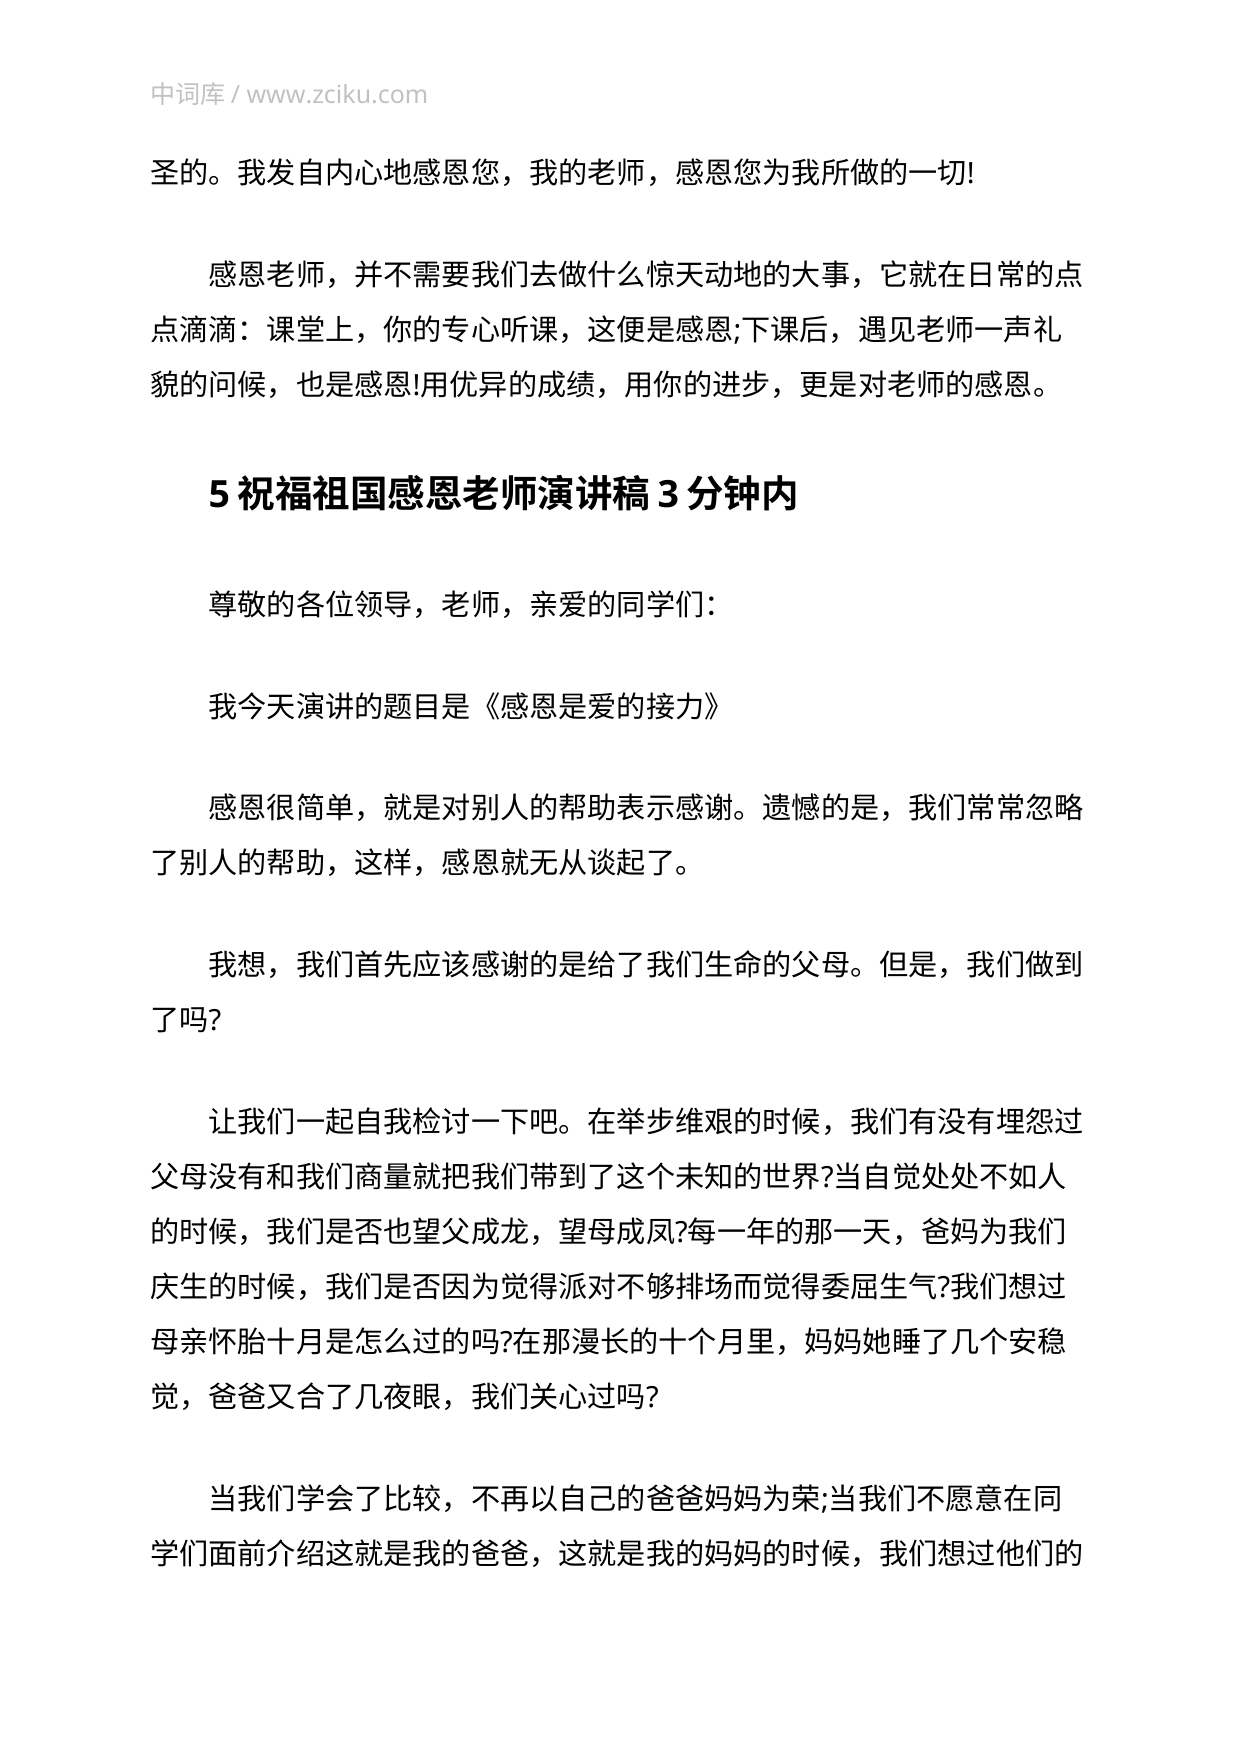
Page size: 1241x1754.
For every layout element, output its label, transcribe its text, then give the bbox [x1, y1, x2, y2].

text 5祝福祖国感恩老师演讲稿3分钟内 [150, 464, 1090, 518]
text 感恩很简单，就是对别人的帮助表示感谢。遗憾的是，我们常常忽略了别人的帮助，这样，感恩就无从谈起了。 [150, 785, 1090, 882]
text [150, 1475, 1090, 1573]
text 让我们一起自我检讨一下吧。在举步维艰的时候，我们有没有埋怨过父母没有和我们商量就把我们带到了这个未知的世界?当自觉处处不如人的时候，我们是否也望父成龙，望母成凤?每一年的那一天，爸妈为我们庆生的时候，我们是否因为觉得派对不够排场而觉得委屈生气?我们想过母亲怀胎十月是怎么过的吗?在那漫长的十个月里，妈妈她睡了几个安稳觉，爸爸又合了几夜眼，我们关心过吗? [150, 1098, 1090, 1416]
text 我今天演讲的题目是《感恩是爱的接力》 [150, 683, 1090, 726]
text 我想，我们首先应该感谢的是给了我们生命的父母。但是，我们做到了吗? [150, 942, 1090, 1039]
text 尊敬的各位领导，老师，亲爱的同学们： [150, 581, 1090, 624]
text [150, 150, 1090, 192]
text 感恩老师，并不需要我们去做什么惊天动地的大事，它就在日常的点点滴滴：课堂上，你的专心听课，这便是感恩;下课后，遇见老师一声礼貌的问候，也是感恩!用优异的成绩，用你的进步，更是对老师的感恩。 [150, 252, 1090, 404]
